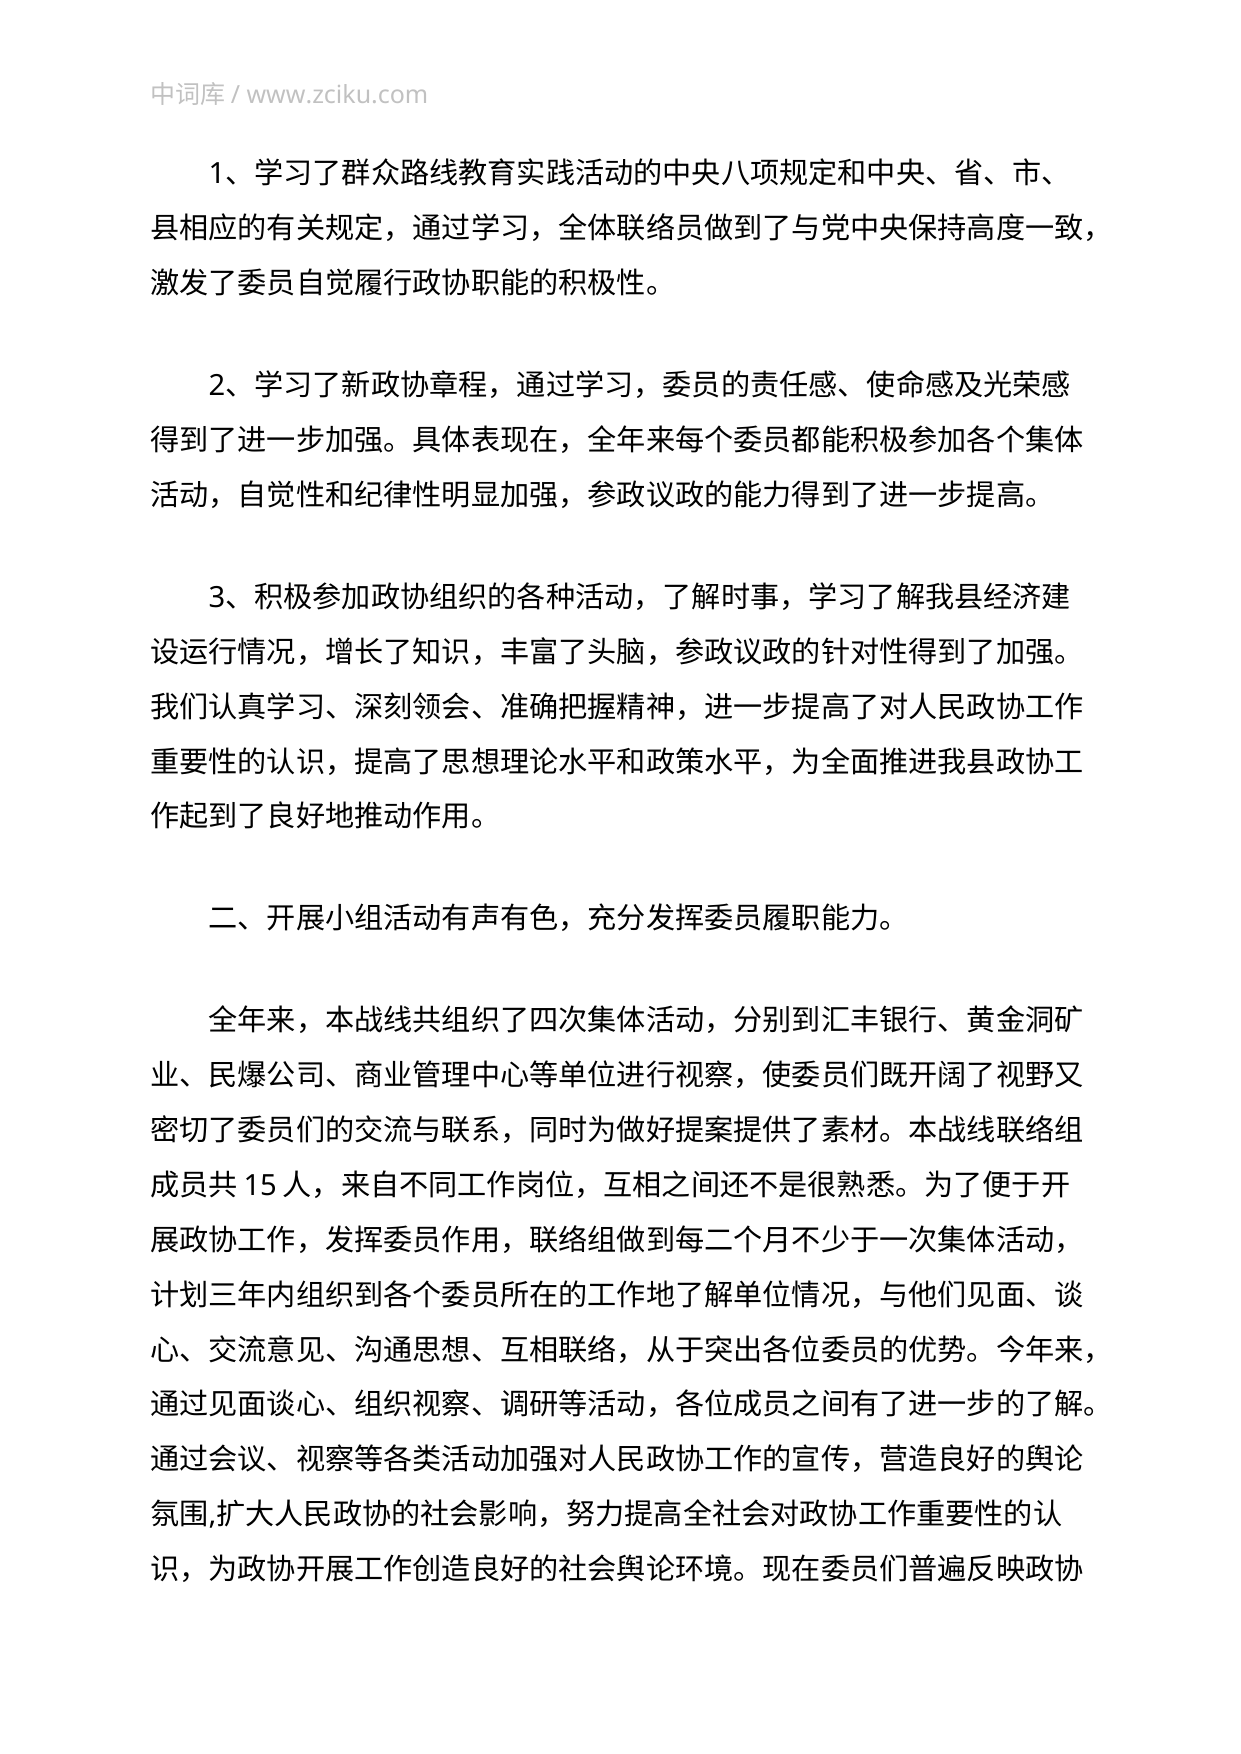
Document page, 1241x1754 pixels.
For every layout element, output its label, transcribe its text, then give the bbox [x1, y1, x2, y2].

text 3、积极参加政协组织的各种活动，了解时事，学习了解我县经济建设运行情况，增长了知识，丰富了头脑，参政议政的针对性得到了加强。我们认真学习、深刻领会、准确把握精神，进一步提高了对人民政协工作重要性的认识，提高了思想理论水平和政策水平，为全面推进我县政协工作起到了良好地推动作用。 [150, 573, 1090, 835]
text 二、开展小组活动有声有色，充分发挥委员履职能力。 [150, 895, 1090, 937]
text 2、学习了新政协章程，通过学习，委员的责任感、使命感及光荣感得到了进一步加强。具体表现在，全年来每个委员都能积极参加各个集体活动，自觉性和纪律性明显加强，参政议政的能力得到了进一步提高。 [150, 362, 1090, 514]
text 1、学习了群众路线教育实践活动的中央八项规定和中央、省、市、县相应的有关规定，通过学习，全体联络员做到了与党中央保持高度一致，激发了委员自觉履行政协职能的积极性。 [150, 150, 1090, 302]
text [150, 997, 1090, 1588]
